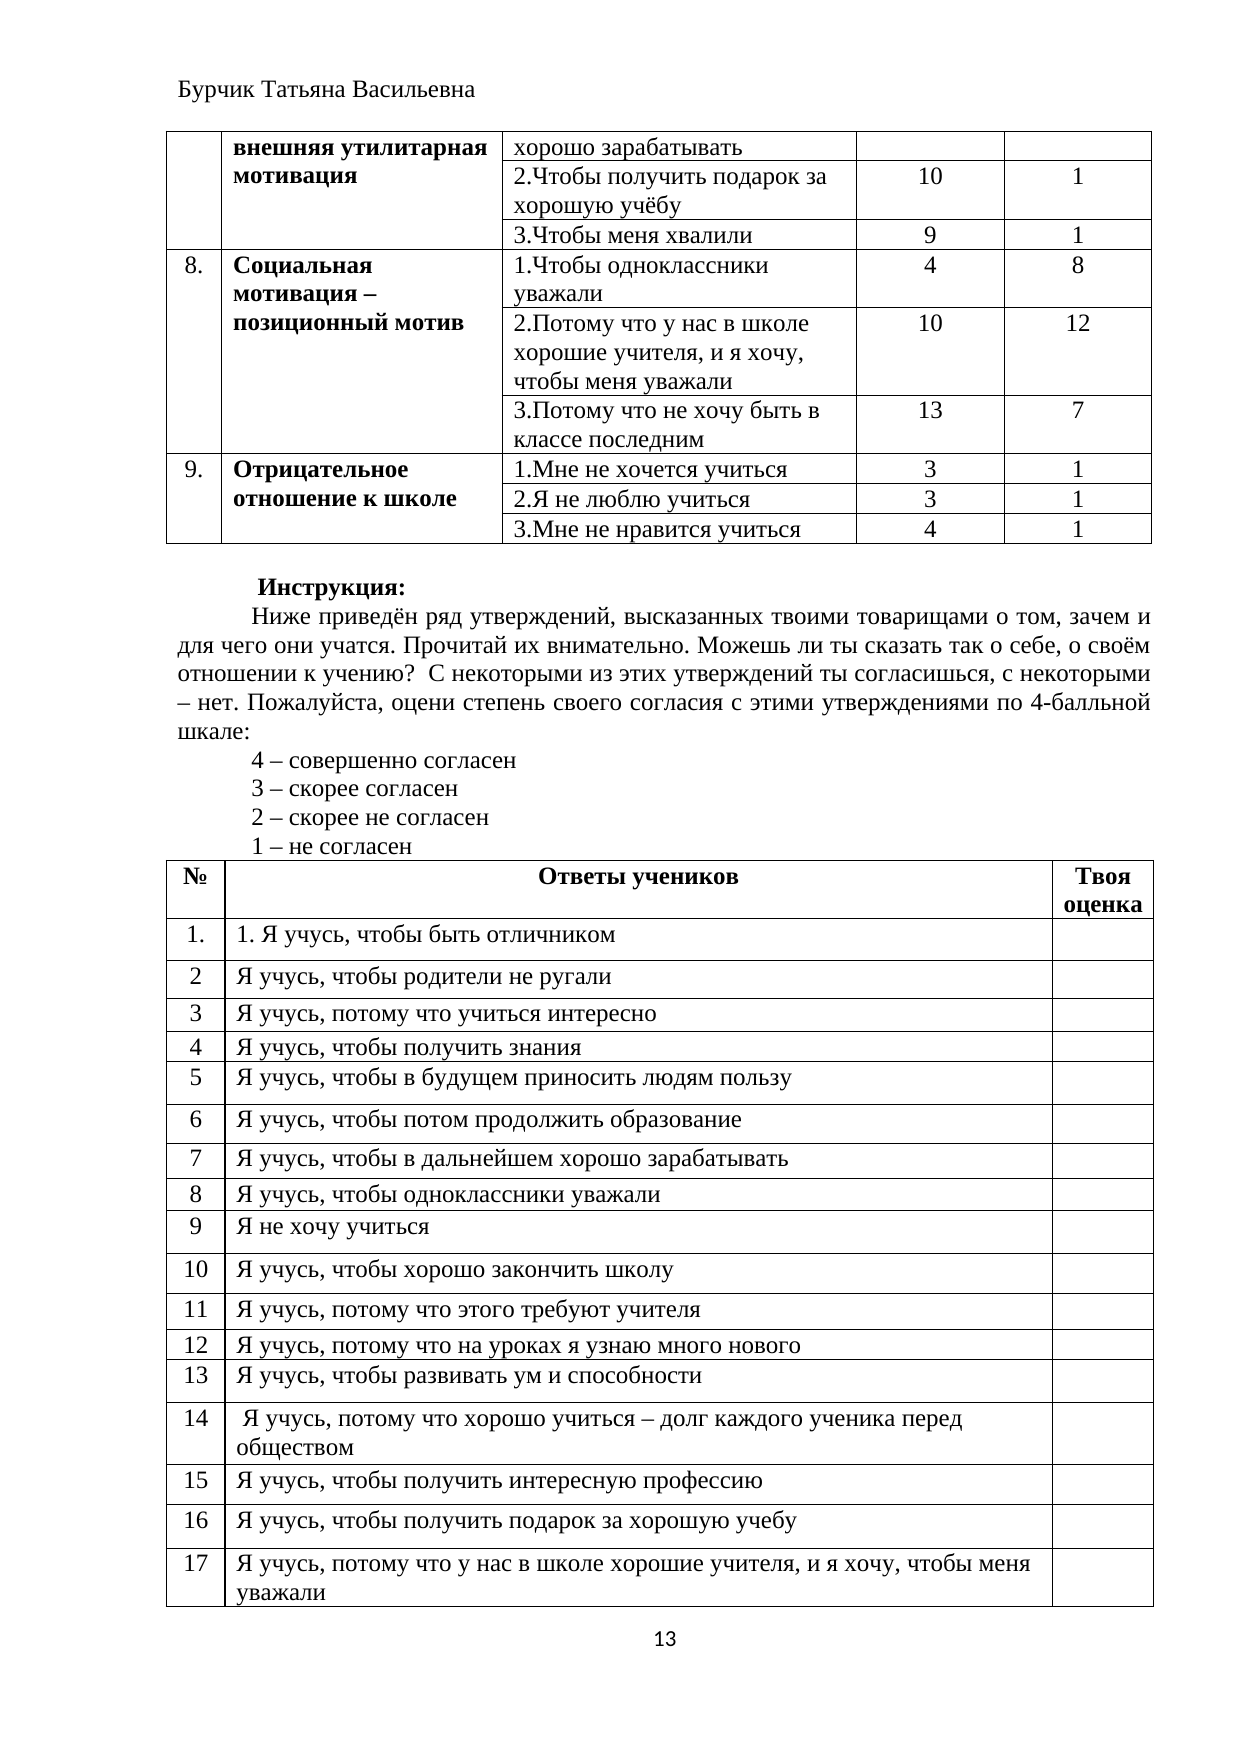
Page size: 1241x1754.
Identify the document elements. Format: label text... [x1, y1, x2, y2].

table_cell 1 [1005, 454, 1151, 483]
table_cell 15 [167, 1465, 224, 1504]
table_cell 12 [1005, 308, 1151, 394]
table_cell [1053, 1294, 1153, 1329]
table_cell [1053, 1360, 1153, 1402]
text 1 – не согласен [177, 831, 1152, 860]
table_cell [1053, 1032, 1153, 1061]
table_cell 10 [167, 1254, 224, 1293]
table_cell Я учусь, чтобы получить интересную профессию [226, 1465, 1052, 1504]
table_cell 1.Мне не хочется учиться [503, 454, 856, 483]
table_cell 3.Потому что не хочу быть в классе последним [503, 396, 856, 453]
table_cell Я учусь, чтобы в будущем приносить людям пользу [226, 1062, 1052, 1103]
table_cell 2.Чтобы получить подарок за хорошую учёбу [503, 161, 856, 219]
table_cell [1053, 1144, 1153, 1178]
table_cell [1053, 1465, 1153, 1504]
table_cell 4 [857, 250, 1004, 307]
table_cell Я учусь, потому что у нас в школе хорошие учителя, и я хочу, чтобы меня уважали [226, 1549, 1052, 1606]
table_cell 8 [167, 1179, 224, 1210]
table_header Ответы учеников [226, 861, 1052, 918]
table_cell Я учусь, потому что этого требуют учителя [226, 1294, 1052, 1329]
table_cell 10 [857, 308, 1004, 394]
text 2 – скорее не согласен [177, 802, 1152, 831]
table_cell 17 [167, 1549, 224, 1606]
table_cell 5 [167, 1062, 224, 1103]
table_cell 16 [167, 1505, 224, 1547]
table_cell 7 [1005, 396, 1151, 453]
table_cell 1. [167, 919, 224, 960]
table_cell [1053, 1330, 1153, 1359]
table_cell 7 [167, 1144, 224, 1178]
table_cell Я учусь, чтобы родители не ругали [226, 961, 1052, 997]
table_cell [1053, 1254, 1153, 1293]
table_cell 3 [857, 484, 1004, 513]
table_header Твоя оценка [1053, 861, 1153, 918]
table_cell Я учусь, потому что на уроках я узнаю много нового [226, 1330, 1052, 1359]
table_cell 3.Мне не нравится учиться [503, 514, 856, 542]
table_cell 1 [1005, 514, 1151, 542]
table_cell Я учусь, чтобы одноклассники уважали [226, 1179, 1052, 1210]
table_cell 1 [1005, 161, 1151, 219]
table_cell Социальная мотивация – позиционный мотив [222, 250, 502, 453]
table_cell Я учусь, чтобы потом продолжить образование [226, 1105, 1052, 1142]
table_cell [1053, 919, 1153, 960]
table_cell Я учусь, чтобы получить подарок за хорошую учебу [226, 1505, 1052, 1547]
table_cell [222, 132, 502, 249]
table_cell Я учусь, чтобы в дальнейшем хорошо зарабатывать [226, 1144, 1052, 1178]
table_cell 14 [167, 1403, 224, 1464]
table_cell Я учусь, потому что учиться интересно [226, 999, 1052, 1031]
table_cell 1 [1005, 484, 1151, 513]
table_cell 10 [857, 161, 1004, 219]
table_cell 3 [167, 999, 224, 1031]
table_cell 1.Чтобы одноклассники уважали [503, 250, 856, 307]
table_cell [1053, 1105, 1153, 1142]
table_cell 1. Я учусь, чтобы быть отличником [226, 919, 1052, 960]
table_cell [1053, 1211, 1153, 1253]
table_cell 9 [857, 220, 1004, 249]
table_cell [1053, 1549, 1153, 1606]
table_cell 9 [167, 1211, 224, 1253]
table_cell [1053, 961, 1153, 997]
text 3 – скорее согласен [177, 773, 1152, 802]
table_cell 12 [167, 1330, 224, 1359]
table_cell 13 [857, 396, 1004, 453]
text 4 – совершенно согласен [177, 745, 1152, 773]
table_cell 1 [1005, 220, 1151, 249]
table_cell 2.Потому что у нас в школе хорошие учителя, и я хочу, чтобы меня уважали [503, 308, 856, 394]
table_cell Я учусь, потому что хорошо учиться – долг каждого ученика перед обществом [226, 1403, 1052, 1464]
table_cell 13 [167, 1360, 224, 1402]
text Ниже приведён ряд утверждений, высказанных твоими товарищами о том, зачем и для чего они учатся. Прочитай их внимательно. Можешь ли ты сказать так о себе, о своём отношении к учению? С некоторыми из этих утверждений ты согласишься, с некоторыми – нет. Пожалуйста, оцени степень своего согласия с этими утверждениями по 4-балльной шкале: [177, 601, 1152, 745]
table_cell [1053, 1505, 1153, 1547]
table_cell [1053, 1062, 1153, 1103]
table_cell 7. [167, 132, 221, 249]
table_cell Я учусь, чтобы развивать ум и способности [226, 1360, 1052, 1402]
table_cell 8 [857, 132, 1004, 160]
table_cell 8. [167, 250, 221, 453]
table_cell 8 [1005, 250, 1151, 307]
table_cell 9. [167, 454, 221, 542]
table_cell 4 [167, 1032, 224, 1061]
table_cell 25 [1005, 132, 1151, 160]
table_cell Я учусь, чтобы хорошо закончить школу [226, 1254, 1052, 1293]
table_cell 3 [857, 454, 1004, 483]
text Инструкция: [177, 572, 1152, 601]
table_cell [503, 132, 856, 160]
table_cell [1053, 1179, 1153, 1210]
table_cell 4 [857, 514, 1004, 542]
table_cell 2 [167, 961, 224, 997]
table_cell 11 [167, 1294, 224, 1329]
table_cell Я учусь, чтобы получить знания [226, 1032, 1052, 1061]
table_cell [1053, 1403, 1153, 1464]
table_cell 6 [167, 1105, 224, 1142]
table_cell 2.Я не люблю учиться [503, 484, 856, 513]
table_cell [1053, 999, 1153, 1031]
table_cell Я не хочу учиться [226, 1211, 1052, 1253]
table_header № [167, 861, 224, 918]
table_cell 3.Чтобы меня хвалили [503, 220, 856, 249]
table_cell Отрицательное отношение к школе [222, 454, 502, 542]
